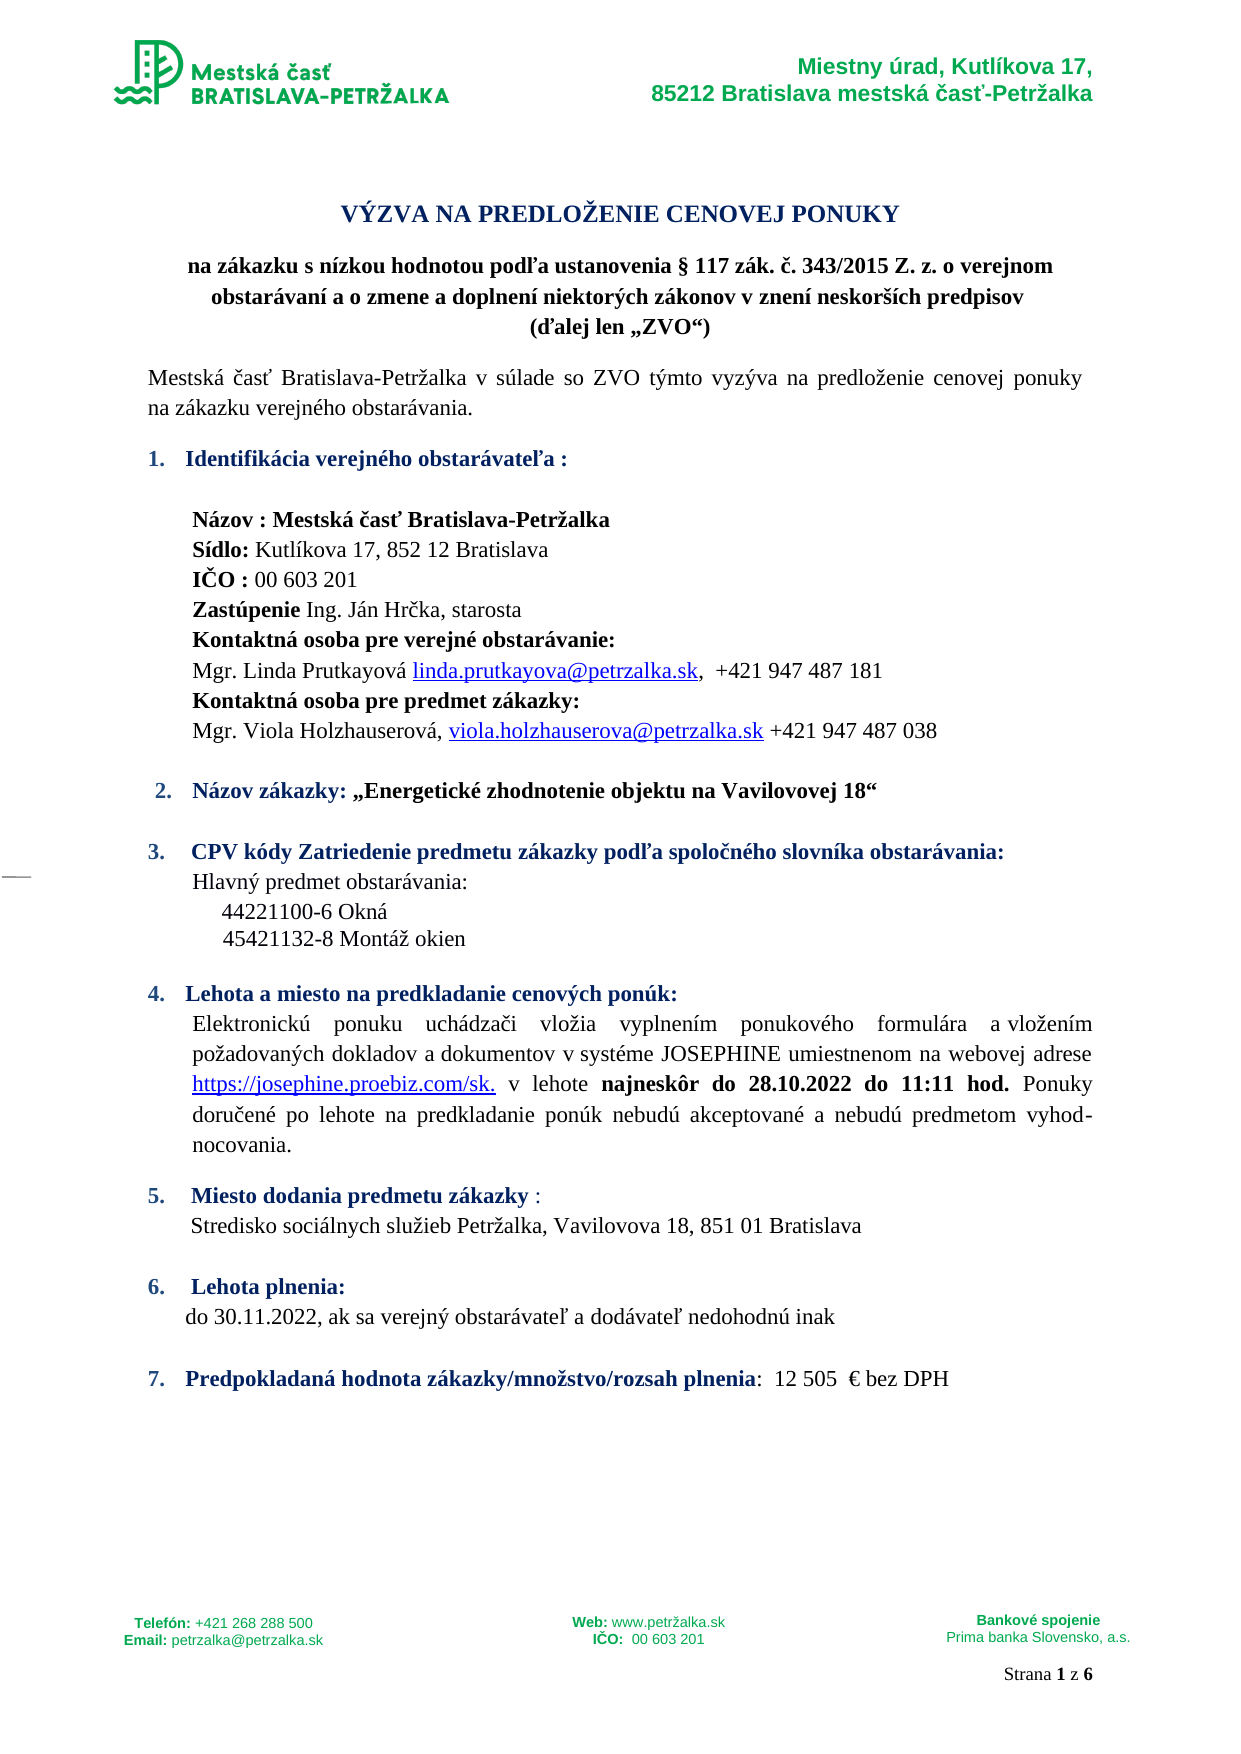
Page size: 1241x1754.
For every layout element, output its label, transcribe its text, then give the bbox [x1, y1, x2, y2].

list Stredisko sociálnych služieb Petržalka, Vavilovova 18, 851 01 Bratislava [185, 1212, 1093, 1238]
text Elektronickú ponuku uchádzači vložia vyplnením ponukového formulára a vložením požadovaných dokladov a dokumentov v systéme JOSEPHINE umiestnenom na webovej adrese https://josephine.proebiz.com/sk. v lehote najneskôr do 28.10.2022 do 11:11 hod. Ponuky doručené po lehote na predkladanie ponúk nebudú akceptované a nebudú predmetom vyhodnocovania. [192, 1010, 1093, 1157]
list CPV kódy Zatriedenie predmetu zákazky podľa spoločného slovníka obstarávania: [148, 838, 1093, 864]
list Miesto dodania predmetu zákazky : [148, 1182, 1093, 1208]
list Identifikácia verejného obstarávateľa : [148, 445, 1093, 472]
text na zákazku s nízkou hodnotou podľa ustanovenia § 117 zák. č. 343/2015 Z. z. o verejnom obstarávaní a o zmene a doplnení niektorých zákonov v znení neskorších predpisov (ďalej len „ZVO“) [148, 252, 1093, 339]
list Lehota a miesto na predkladanie cenových ponúk: [148, 980, 1093, 1006]
text IČO : 00 603 201 [192, 566, 1093, 592]
text 45421132-8 Montáž okien [148, 925, 1093, 951]
text Kontaktná osoba pre verejné obstarávanie: [192, 626, 1093, 653]
list Názov zákazky: „Energetické zhodnotenie objektu na Vavilovovej 18“ [154, 777, 1093, 804]
text Názov : Mestská časť Bratislava-Petržalka [192, 506, 1093, 532]
text Zastúpenie Ing. Ján Hrčka, starosta [192, 596, 1093, 623]
list do 30.11.2022, ak sa verejný obstarávateľ a dodávateľ nedohodnú inak [185, 1303, 1093, 1329]
text Hlavný predmet obstarávania: [192, 868, 1093, 894]
list Predpokladaná hodnota zákazky/množstvo/rozsah plnenia: 12 505 € bez DPH [148, 1365, 1093, 1392]
picture [95, 38, 468, 105]
text Kontaktná osoba pre predmet zákazky: [192, 687, 1093, 713]
text VÝZVA NA PREDLOŽENIE CENOVEJ PONUKY [148, 199, 1093, 227]
text Mgr. Viola Holzhauserová, viola.holzhauserova@petrzalka.sk +421 947 487 038 [192, 717, 1093, 743]
text 44221100-6 Okná [148, 898, 1093, 925]
text Sídlo: Kutlíkova 17, 852 12 Bratislava [192, 536, 1093, 562]
text Mgr. Linda Prutkayová linda.prutkayova@petrzalka.sk, +421 947 487 181 [192, 657, 1093, 683]
text Mestská časť Bratislava-Petržalka v súlade so ZVO týmto vyzýva na predloženie cenovej ponuky na zákazku verejného obstarávania. [148, 364, 1093, 421]
list Lehota plnenia: [148, 1273, 1093, 1299]
